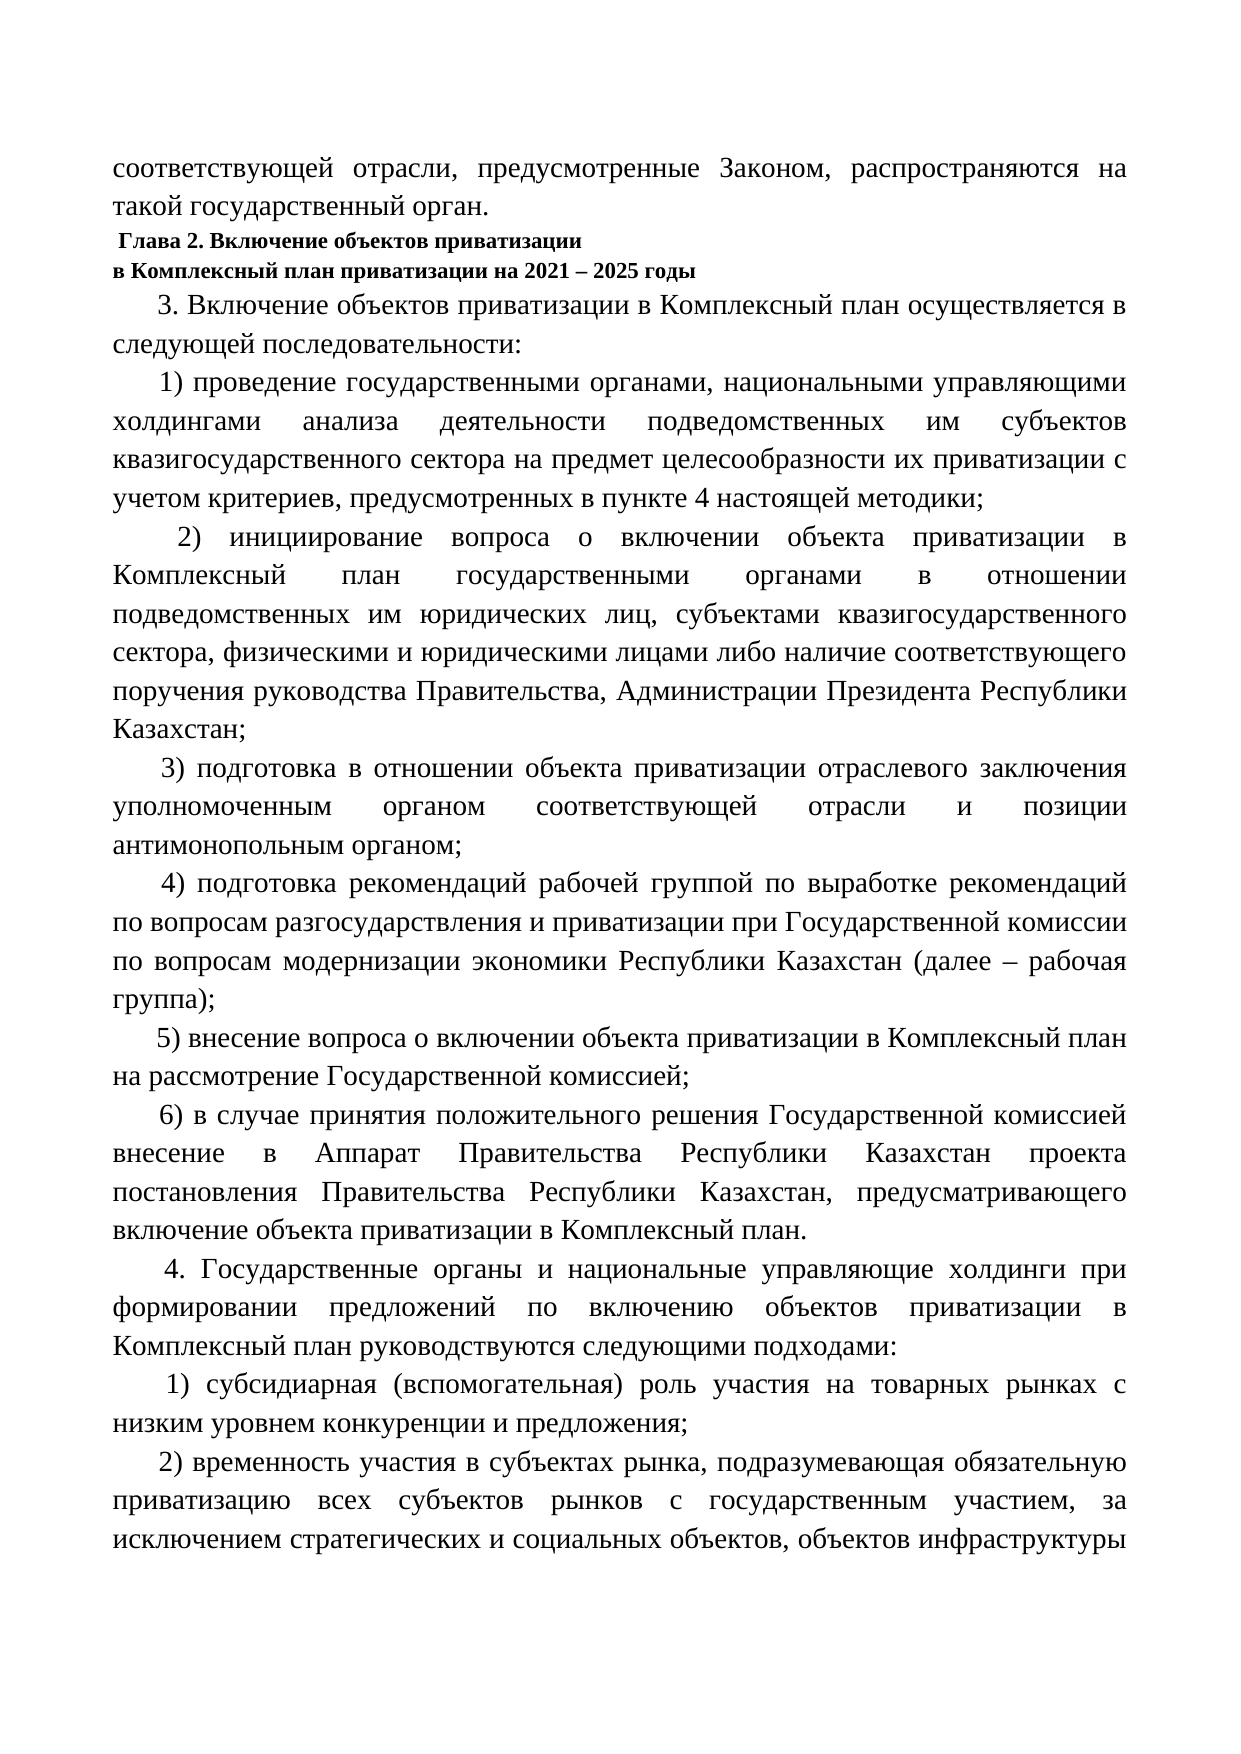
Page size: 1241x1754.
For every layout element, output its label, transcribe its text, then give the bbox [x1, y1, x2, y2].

text 1) проведение государственными органами, национальными управляющими холдингами анализа деятельности подведомственных им субъектов квазигосударственного сектора на предмет целесообразности их приватизации с учетом критериев, предусмотренных в пункте 4 настоящей методики; [112, 364, 1128, 514]
text 3. Включение объектов приватизации в Комплексный план осуществляется в следующей последовательности: [112, 287, 1128, 359]
text 4. Государственные органы и национальные управляющие холдинги при формировании предложений по включению объектов приватизации в Комплексный план руководствуются следующими подходами: [112, 1251, 1128, 1362]
text 3) подготовка в отношении объекта приватизации отраслевого заключения уполномоченным органом соответствующей отрасли и позиции антимонопольным органом; [112, 750, 1128, 861]
text 1) субсидиарная (вспомогательная) роль участия на товарных рынках с низким уровнем конкуренции и предложения; [112, 1367, 1128, 1439]
text Глава 2. Включение объектов приватизации в Комплексный план приватизации на 2021 – 2025 годы [112, 227, 1128, 284]
text 2) инициирование вопроса о включении объекта приватизации в Комплексный план государственными органами в отношении подведомственных им юридических лиц, субъектами квазигосударственного сектора, физическими и юридическими лицами либо наличие соответствующего поручения руководства Правительства, Администрации Президента Республики Казахстан; [112, 519, 1128, 745]
text 4) подготовка рекомендаций рабочей группой по выработке рекомендаций по вопросам разгосударствления и приватизации при Государственной комиссии по вопросам модернизации экономики Республики Казахстан (далее – рабочая группа); [112, 866, 1128, 1015]
text 5) внесение вопроса о включении объекта приватизации в Комплексный план на рассмотрение Государственной комиссией; [112, 1020, 1128, 1092]
text 6) в случае принятия положительного решения Государственной комиссией внесение в Аппарат Правительства Республики Казахстан проекта постановления Правительства Республики Казахстан, предусматривающего включение объекта приватизации в Комплексный план. [112, 1097, 1128, 1246]
